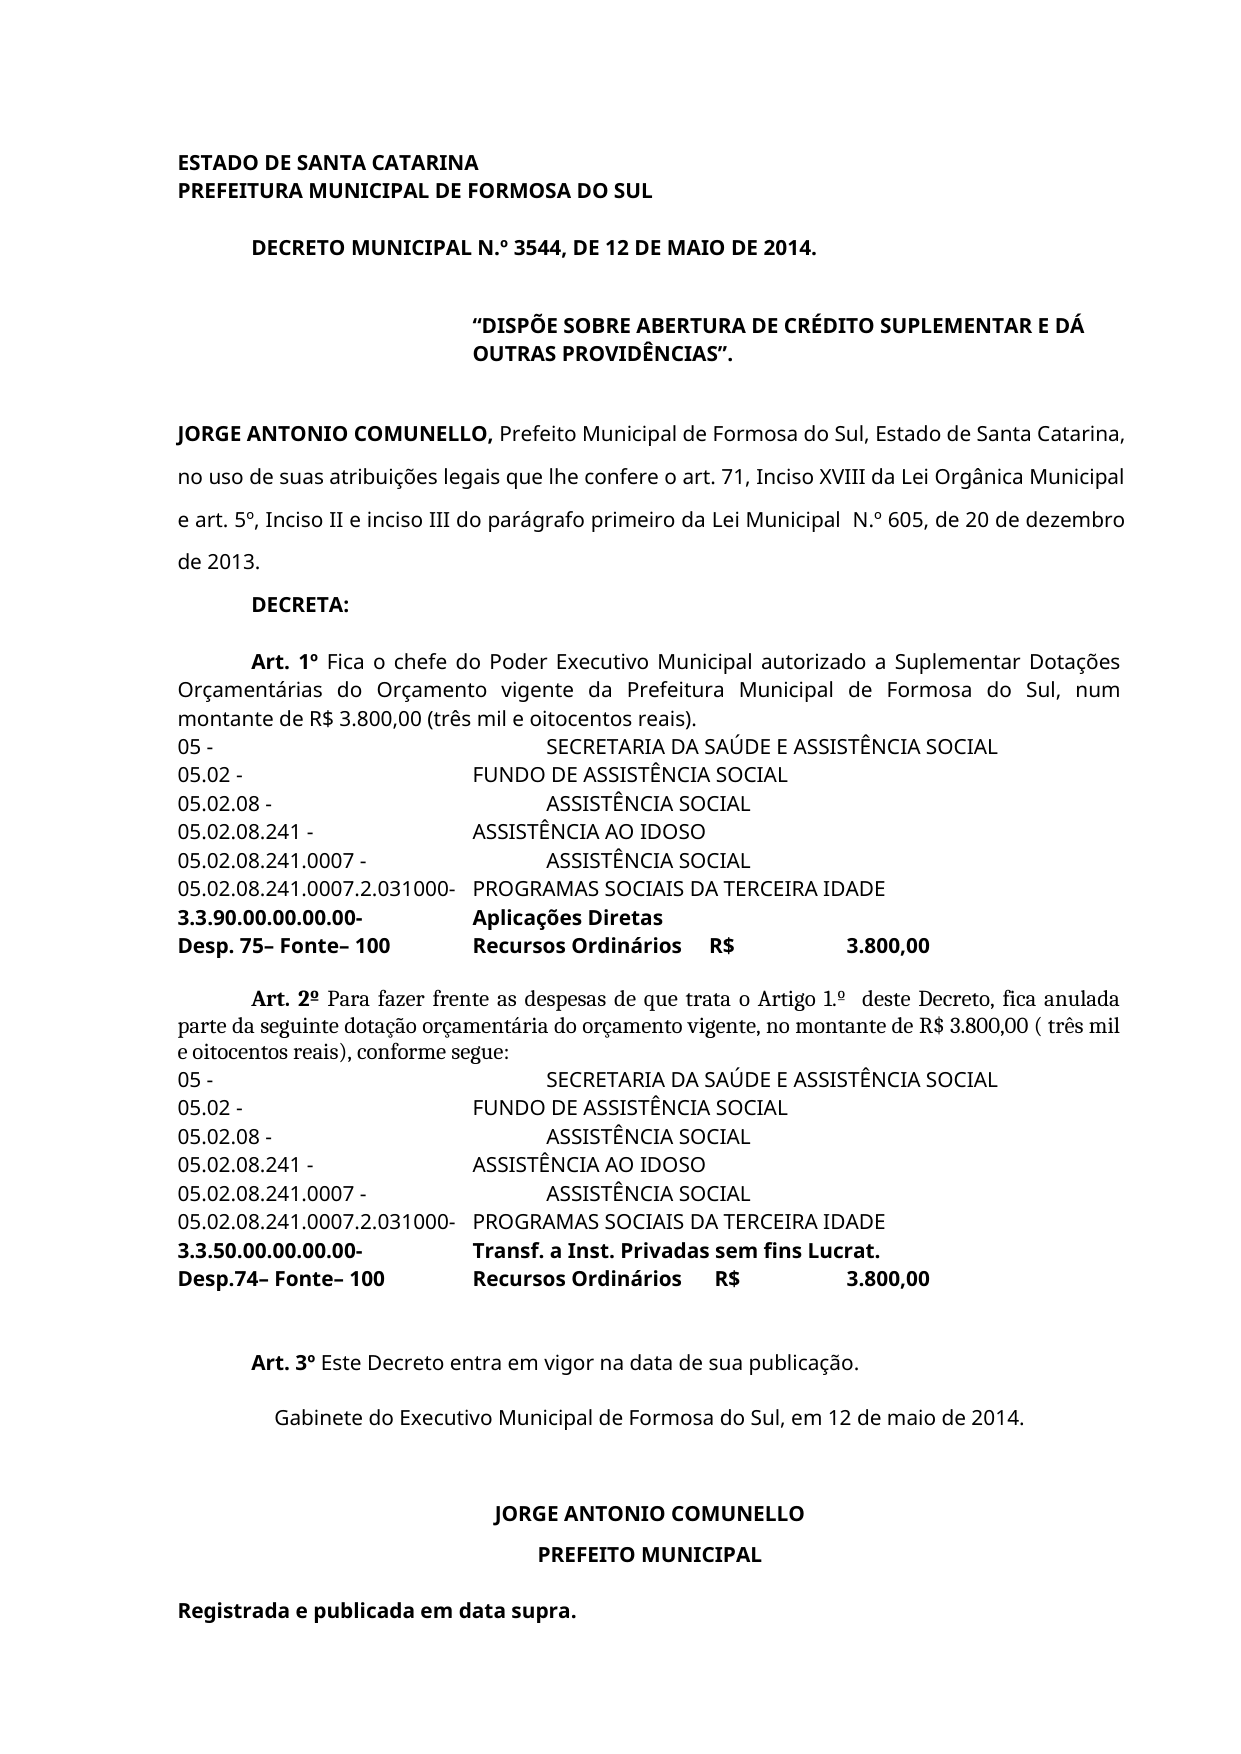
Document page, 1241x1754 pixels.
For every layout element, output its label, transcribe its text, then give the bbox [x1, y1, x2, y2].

text 05.02.08.241.0007.2.031000- PROGRAMAS SOCIAIS DA TERCEIRA IDADE [177, 1207, 1122, 1236]
text JORGE ANTONIO COMUNELLO, Prefeito Municipal de Formosa do Sul, Estado de Santa Catarina, no uso de suas atribuições legais que lhe confere o art. 71, Inciso XVIII da Lei Orgânica Municipal e art. 5º, Inciso II e inciso III do parágrafo primeiro da Lei Municipal N.º 605, de 20 de dezembro de 2013. [177, 419, 1126, 576]
text Art. 1º Fica o chefe do Poder Executivo Municipal autorizado a Suplementar Dotações Orçamentárias do Orçamento vigente da Prefeitura Municipal de Formosa do Sul, num montante de R$ 3.800,00 (três mil e oitocentos reais). [177, 647, 1122, 732]
text 05 - SECRETARIA DA SAÚDE E ASSISTÊNCIA SOCIAL [177, 732, 1122, 761]
text 05.02 - FUNDO DE ASSISTÊNCIA SOCIAL [177, 1093, 1122, 1122]
text DECRETA: [177, 590, 1122, 618]
text PREFEITO MUNICIPAL [177, 1540, 1122, 1568]
text 05.02.08.241.0007.2.031000- PROGRAMAS SOCIAIS DA TERCEIRA IDADE [177, 874, 1122, 903]
text 05.02.08 - ASSISTÊNCIA SOCIAL [177, 789, 1122, 817]
text Gabinete do Executivo Municipal de Formosa do Sul, em 12 de maio de 2014. [177, 1403, 1122, 1431]
text Desp. 75– Fonte– 100 Recursos Ordinários R$ 3.800,00 [177, 931, 1122, 960]
text 3.3.90.00.00.00.00- Aplicações Diretas [177, 903, 1122, 931]
text DECRETO MUNICIPAL N.º 3544, DE 12 DE MAIO DE 2014. [251, 233, 1122, 261]
text 3.3.50.00.00.00.00- Transf. a Inst. Privadas sem fins Lucrat. [177, 1236, 1122, 1264]
text Art. 3º Este Decreto entra em vigor na data de sua publicação. [177, 1348, 1122, 1376]
subtitle “DISPÕE SOBRE ABERTURA DE CRÉDITO SUPLEMENTAR E DÁ OUTRAS PROVIDÊNCIAS”. [472, 311, 1122, 368]
text Art. 2º Para fazer frente as despesas de que trata o Artigo 1.º deste Decreto, fica anulada parte da seguinte dotação orçamentária do orçamento vigente, no montante de R$ 3.800,00 ( três mil e oitocentos reais), conforme segue: [177, 986, 1122, 1065]
text Registrada e publicada em data supra. [177, 1597, 1122, 1625]
text PREFEITURA MUNICIPAL DE FORMOSA DO SUL [177, 176, 1122, 204]
text 05.02.08.241 - ASSISTÊNCIA AO IDOSO [177, 817, 1122, 846]
text 05.02.08.241.0007 - ASSISTÊNCIA SOCIAL [177, 1179, 1122, 1207]
text 05.02 - FUNDO DE ASSISTÊNCIA SOCIAL [177, 761, 1122, 789]
text 05.02.08.241.0007 - ASSISTÊNCIA SOCIAL [177, 846, 1122, 874]
text 05.02.08.241 - ASSISTÊNCIA AO IDOSO [177, 1150, 1122, 1179]
subtitle ESTADO DE SANTA CATARINA [177, 148, 1122, 176]
text 05.02.08 - ASSISTÊNCIA SOCIAL [177, 1122, 1122, 1150]
text Desp.74– Fonte– 100 Recursos Ordinários R$ 3.800,00 [177, 1264, 1122, 1293]
text JORGE ANTONIO COMUNELLO [177, 1499, 1122, 1527]
text 05 - SECRETARIA DA SAÚDE E ASSISTÊNCIA SOCIAL [177, 1065, 1122, 1093]
